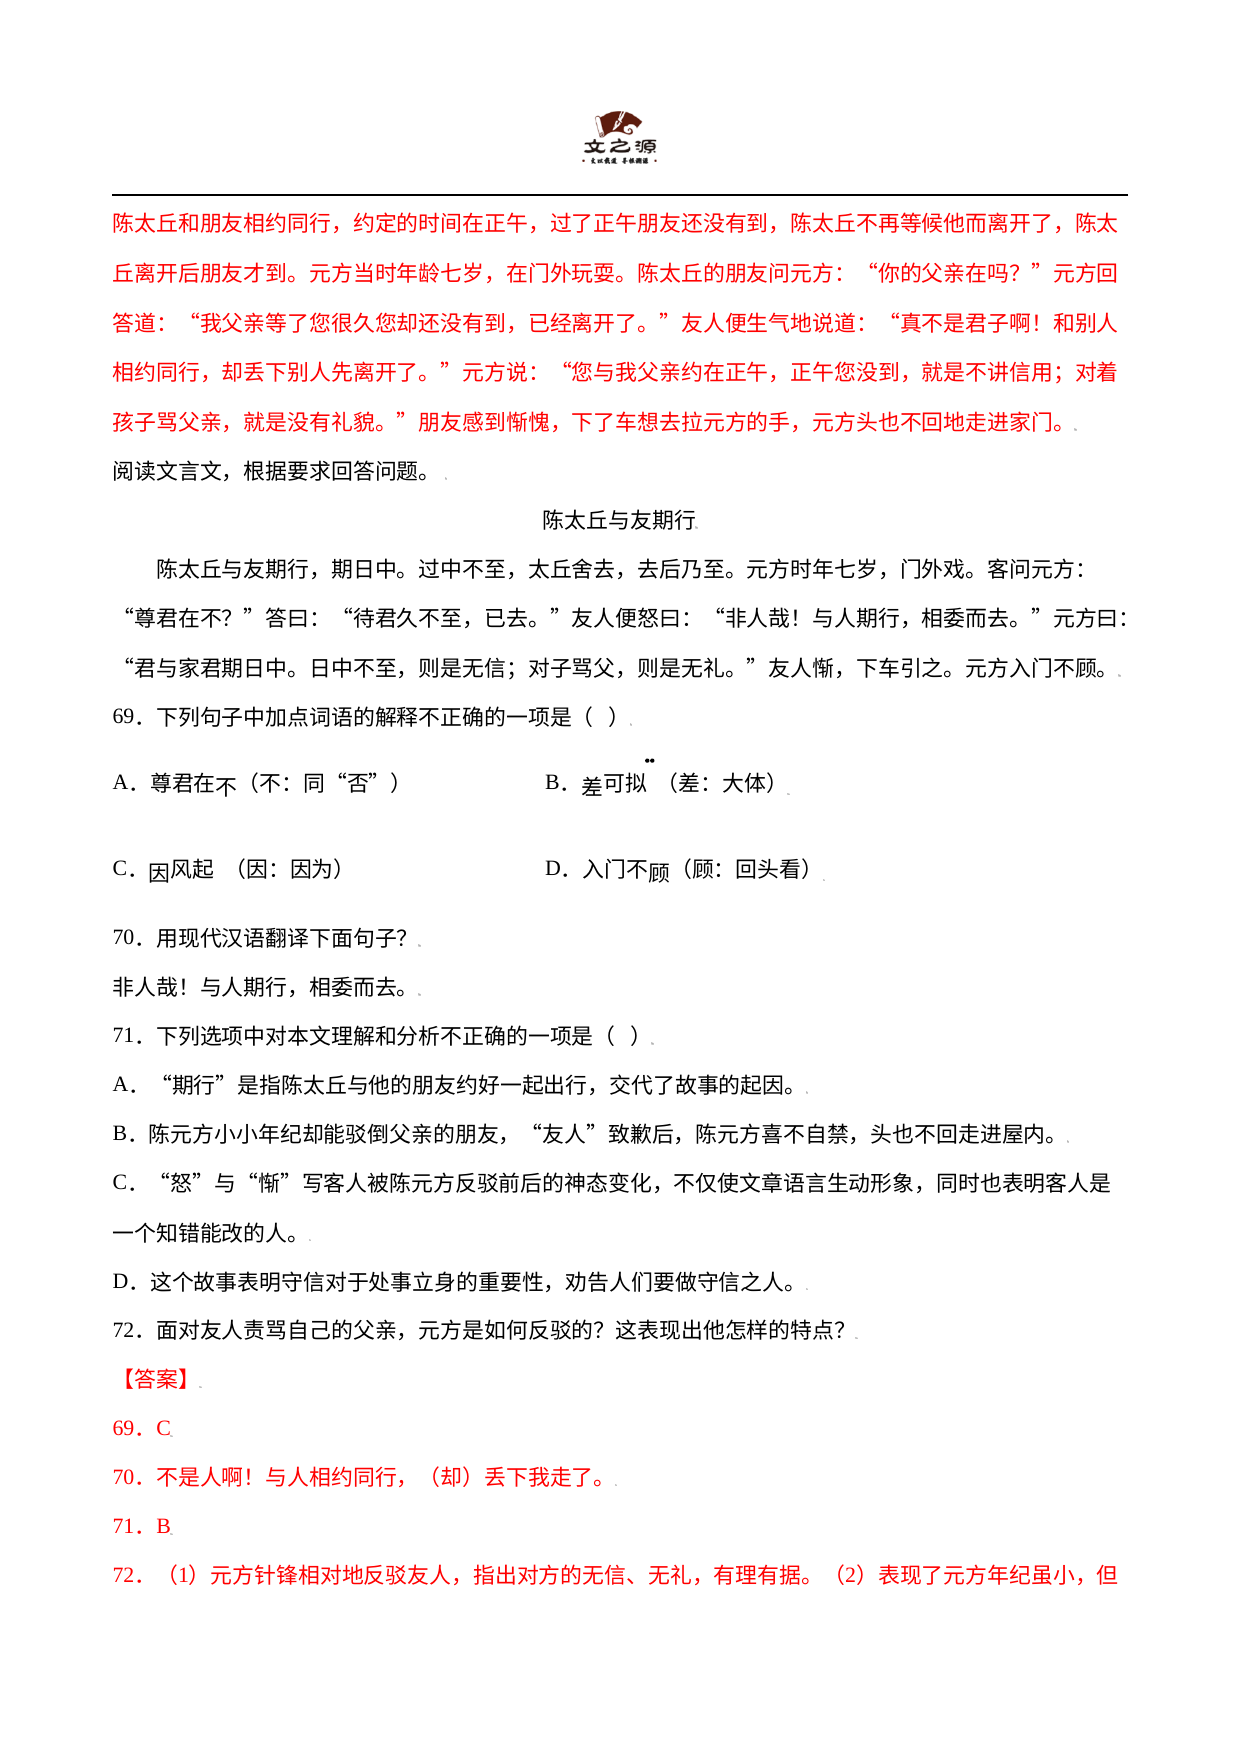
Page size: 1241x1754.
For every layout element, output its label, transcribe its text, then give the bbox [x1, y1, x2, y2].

text 71．下列选项中对本文理解和分析不正确的一项是（ ） [112, 1018, 1128, 1051]
text 70．用现代汉语翻译下面句子？ [112, 920, 1128, 953]
text D．这个故事表明守信对于处事立身的重要性，劝告人们要做守信之人。 [112, 1264, 1128, 1297]
text 陈太丘与友期行，期日中。过中不至，太丘舍去，去后乃至。元方时年七岁，门外戏。客问元方：“尊君在不？”答曰：“待君久不至，已去。”友人便怒曰：“非人哉！与人期行，相委而去。”元方曰：“君与家君期日中。日中不至，则是无信；对子骂父，则是无礼。”友人惭，下车引之。元方入门不顾。 [112, 551, 1128, 683]
text 72．（1）元方针锋相对地反驳友人，指出对方的无信、无礼，有理有据。（2）表现了元方年纪虽小，但明白事理、聪慧过人。 [112, 1558, 1128, 1591]
text A．尊君在不（不：同“否”） B．差可拟 （差：大体） [112, 748, 1128, 814]
text 70．不是人啊！与人相约同行，（却）丢下我走了。 [112, 1460, 1128, 1493]
text 69．C [112, 1411, 1128, 1444]
text B．陈元方小小年纪却能驳倒父亲的朋友，“友人”致歉后，陈元方喜不自禁，头也不回走进屋内。 [112, 1116, 1128, 1149]
text 陈太丘与友期行 [112, 502, 1128, 535]
text C．“怒”与“惭”写客人被陈元方反驳前后的神态变化，不仅使文章语言生动形象，同时也表明客人是一个知错能改的人。 [112, 1165, 1128, 1248]
text A．“期行”是指陈太丘与他的朋友约好一起出行，交代了故事的起因。 [112, 1067, 1128, 1100]
text 69．下列句子中加点词语的解释不正确的一项是（ ） [112, 699, 1128, 732]
text C．因风起 （因：因为） D．入门不顾（顾：回头看） [112, 834, 1128, 901]
text 非人哉！与人期行，相委而去。 [112, 969, 1128, 1002]
picture [543, 88, 698, 192]
text 71．B [112, 1509, 1128, 1542]
text 72．面对友人责骂自己的父亲，元方是如何反驳的？这表现出他怎样的特点？ [112, 1313, 1128, 1346]
text 【答案】 [112, 1362, 1128, 1395]
text 阅读文言文，根据要求回答问题。 [112, 453, 1128, 486]
text 陈太丘和朋友相约同行，约定的时间在正午，过了正午朋友还没有到，陈太丘不再等候他而离开了，陈太丘离开后朋友才到。元方当时年龄七岁，在门外玩耍。陈太丘的朋友问元方：“你的父亲在吗？”元方回答道：“我父亲等了您很久您却还没有到，已经离开了。”友人便生气地说道：“真不是君子啊！和别人相约同行，却丢下别人先离开了。”元方说：“您与我父亲约在正午，正午您没到，就是不讲信用；对着孩子骂父亲，就是没有礼貌。”朋友感到惭愧，下了车想去拉元方的手，元方头也不回地走进家门。 [112, 205, 1128, 437]
